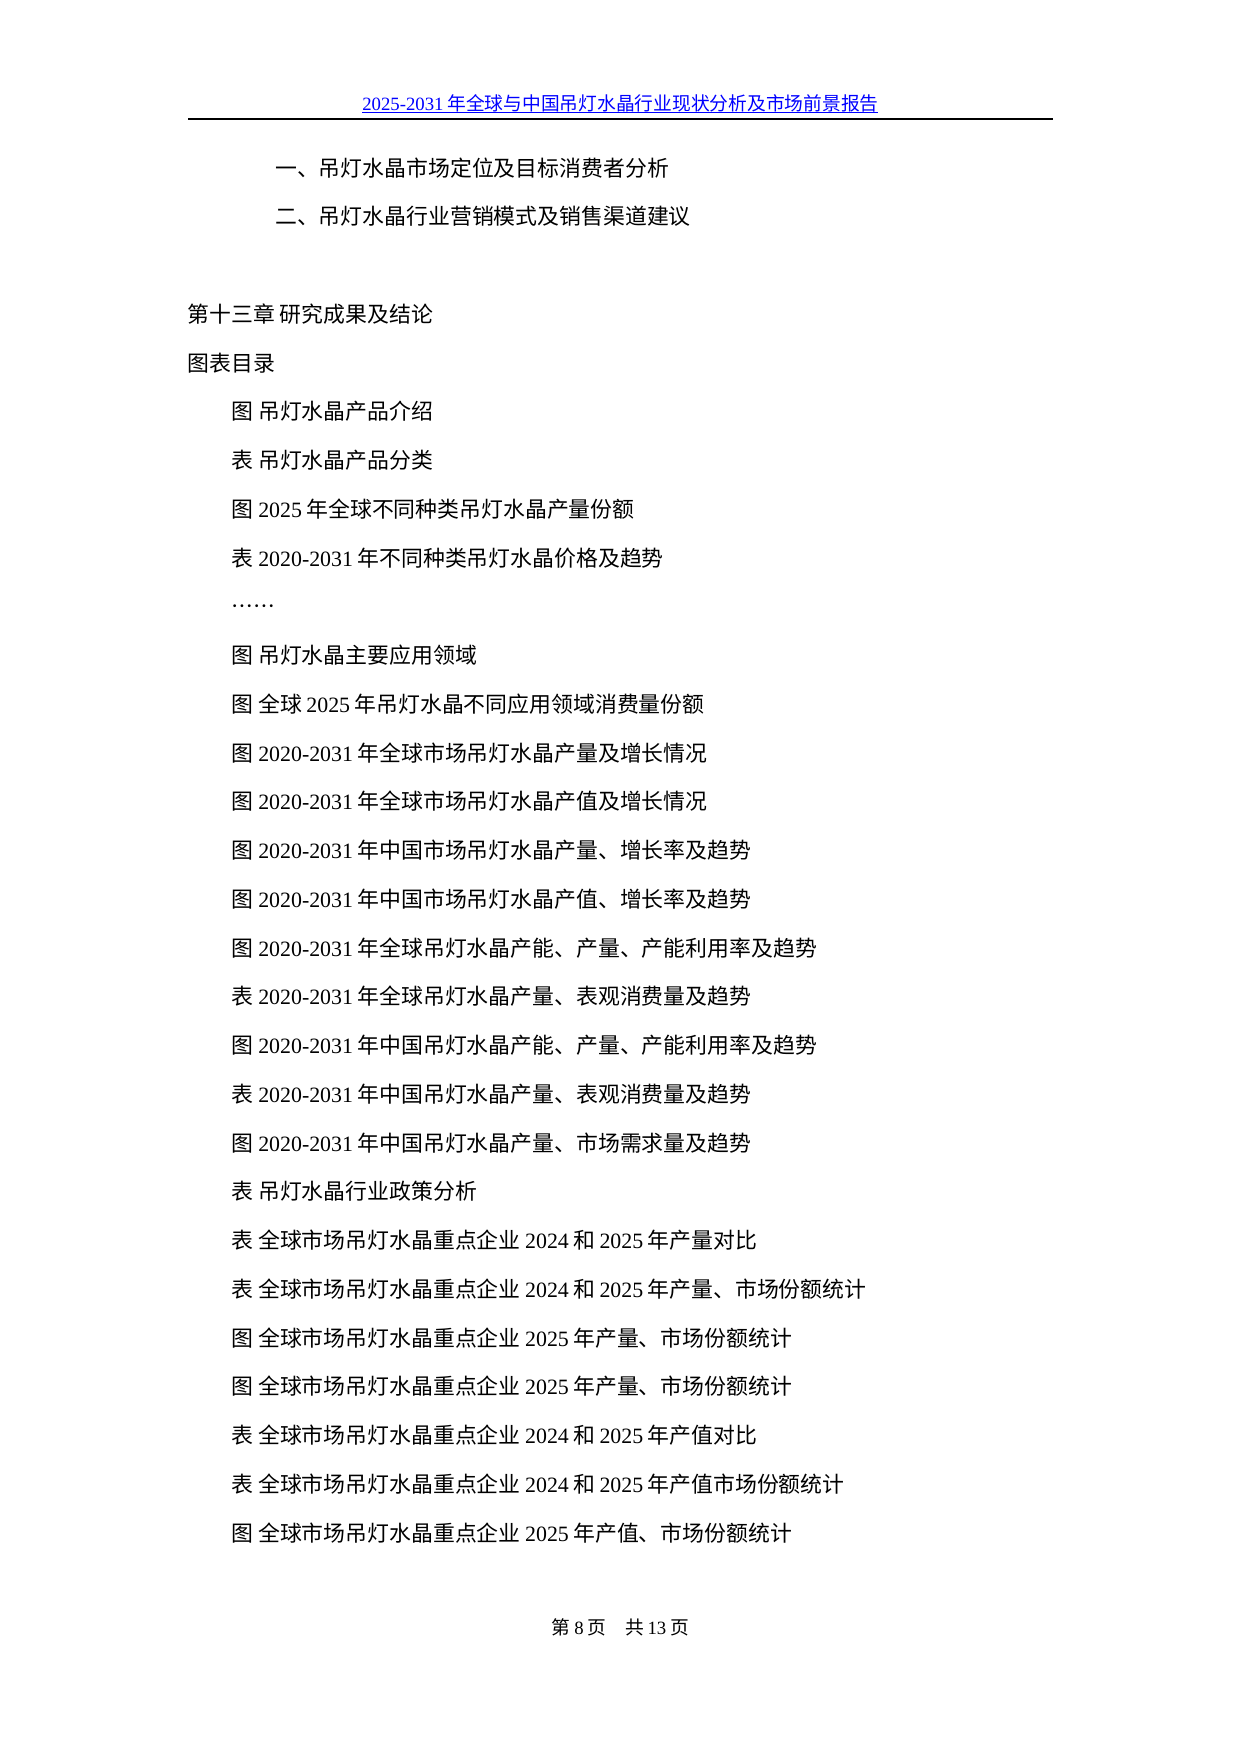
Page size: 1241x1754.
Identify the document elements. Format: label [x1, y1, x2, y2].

text [187, 150, 1053, 1548]
